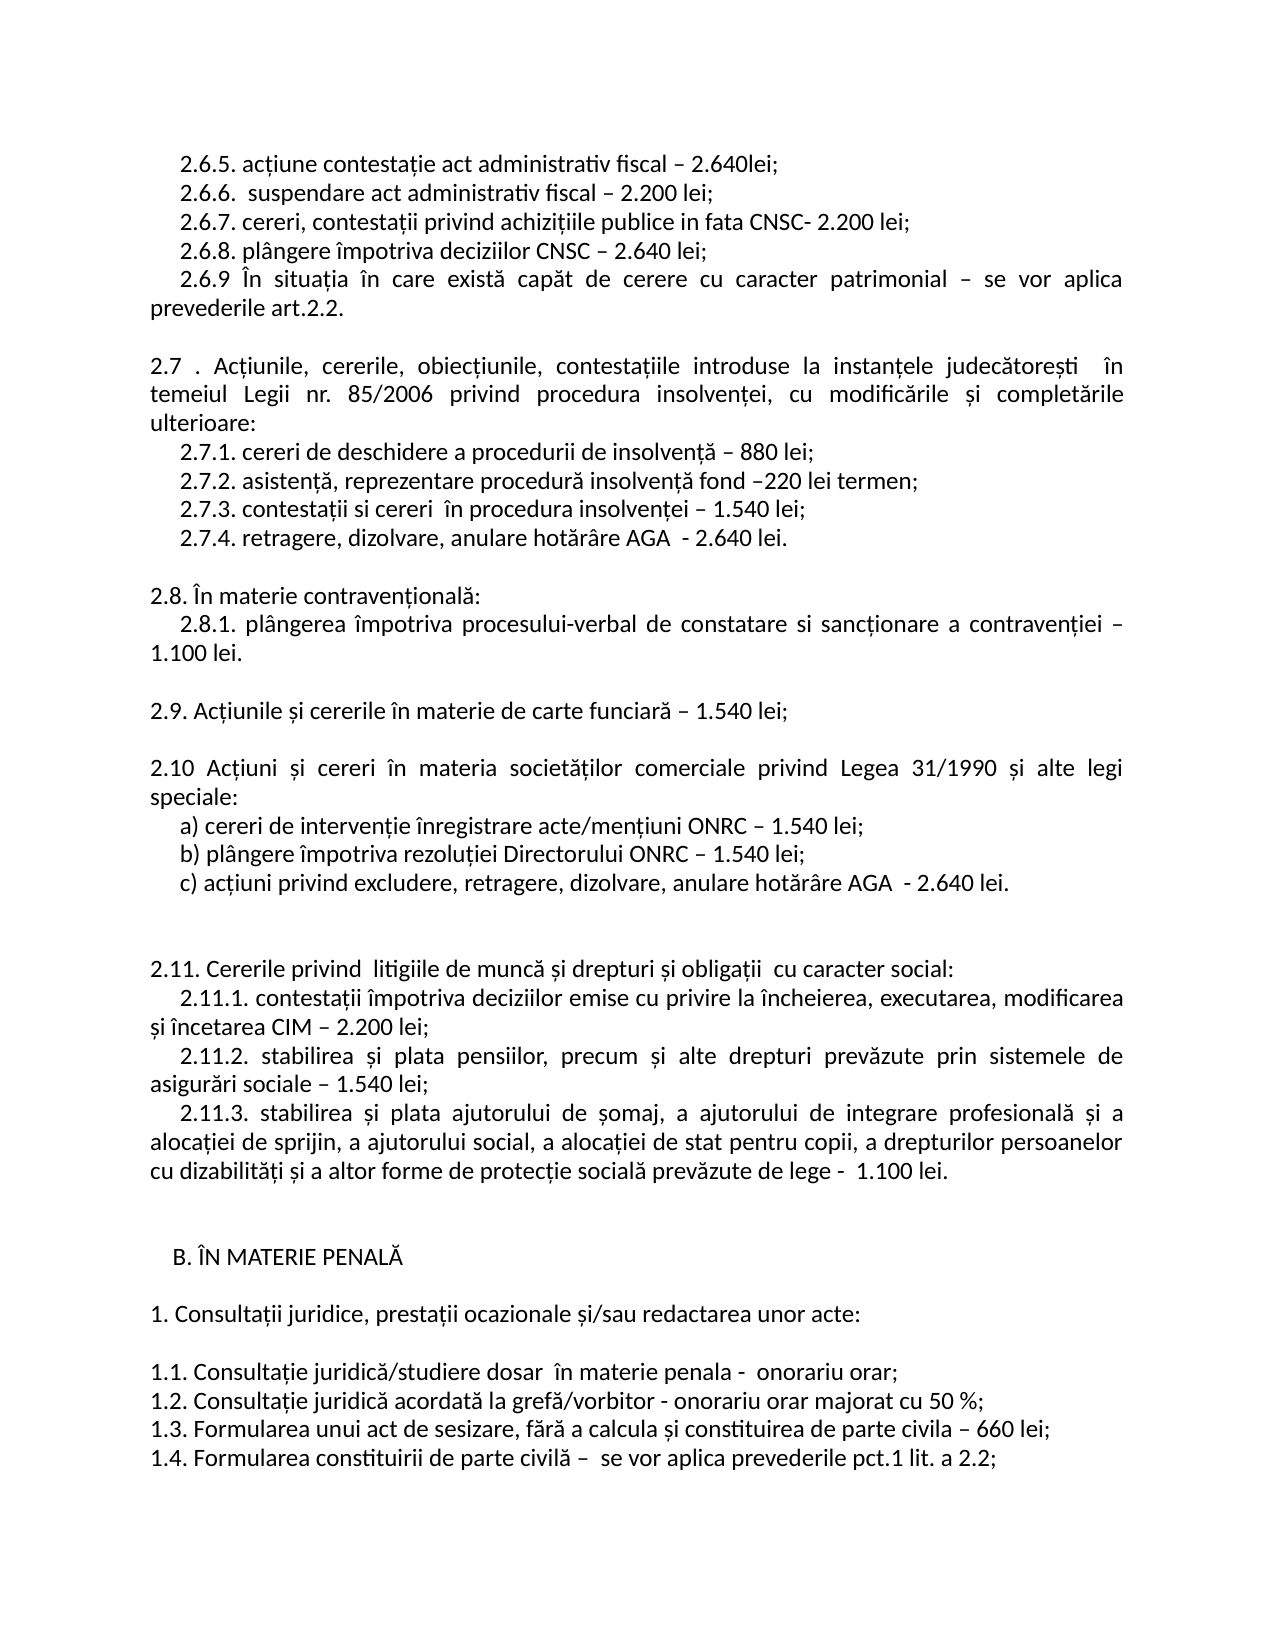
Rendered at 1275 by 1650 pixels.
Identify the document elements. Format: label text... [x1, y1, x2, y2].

text 2.7.3. contestații si cereri în procedura insolvenței – 1.540 lei; [150, 495, 1125, 524]
text 1.4. Formularea constituirii de parte civilă – se vor aplica prevederile pct.1 lit. a 2.2; [150, 1444, 1125, 1472]
text 2.8. În materie contravențională: [150, 581, 1125, 610]
text 2.9. Acțiunile și cererile în materie de carte funciară – 1.540 lei; [150, 696, 1125, 725]
text c) acțiuni privind excludere, retragere, dizolvare, anulare hotărâre AGA - 2.640 lei. [150, 869, 1125, 897]
text 2.7.1. cereri de deschidere a procedurii de insolvență – 880 lei; [150, 437, 1125, 466]
text 2.7.2. asistență, reprezentare procedură insolvență fond –220 lei termen; [150, 466, 1125, 495]
text 2.6.5. acțiune contestație act administrativ fiscal – 2.640lei; [150, 150, 1125, 179]
text a) cereri de intervenție înregistrare acte/mențiuni ONRC – 1.540 lei; [150, 811, 1125, 840]
text 2.11.3. stabilirea și plata ajutorului de șomaj, a ajutorului de integrare profesională și a alocației de sprijin, a ajutorului social, a alocației de stat pentru copii, a drepturilor persoanelor cu dizabilități și a altor forme de protecție socială prevăzute de lege - 1.100 lei. [150, 1099, 1125, 1185]
text 1.3. Formularea unui act de sesizare, fără a calcula și constituirea de parte civila – 660 lei; [150, 1415, 1125, 1444]
text B. ÎN MATERIE PENALĂ [150, 1242, 1125, 1271]
text 2.6.7. cereri, contestații privind achizițiile publice in fata CNSC- 2.200 lei; [150, 207, 1125, 236]
text 2.11.2. stabilirea și plata pensiilor, precum și alte drepturi prevăzute prin sistemele de asigurări sociale – 1.540 lei; [150, 1041, 1125, 1099]
text 2.6.9 În situația în care există capăt de cerere cu caracter patrimonial – se vor aplica prevederile art.2.2. [150, 265, 1125, 322]
text 2.7 . Acțiunile, cererile, obiecțiunile, contestațiile introduse la instanțele judecătorești în temeiul Legii nr. 85/2006 privind procedura insolvenței, cu modificările și completările ulterioare: [150, 351, 1125, 437]
text 2.11.1. contestații împotriva deciziilor emise cu privire la încheierea, executarea, modificarea și încetarea CIM – 2.200 lei; [150, 984, 1125, 1041]
text 2.7.4. retragere, dizolvare, anulare hotărâre AGA - 2.640 lei. [150, 524, 1125, 552]
text 1.1. Consultație juridică/studiere dosar în materie penala - onorariu orar; [150, 1357, 1125, 1386]
text 2.6.6. suspendare act administrativ fiscal – 2.200 lei; [150, 179, 1125, 207]
text 2.6.8. plângere împotriva deciziilor CNSC – 2.640 lei; [150, 236, 1125, 265]
text b) plângere împotriva rezoluției Directorului ONRC – 1.540 lei; [150, 840, 1125, 869]
text 1.2. Consultație juridică acordată la grefă/vorbitor - onorariu orar majorat cu 50 %; [150, 1386, 1125, 1415]
text 2.11. Cererile privind litigiile de muncă și drepturi și obligații cu caracter social: [150, 955, 1125, 984]
text 1. Consultații juridice, prestații ocazionale și/sau redactarea unor acte: [150, 1300, 1125, 1329]
text 2.8.1. plângerea împotriva procesului-verbal de constatare si sancționare a contravenției – 1.100 lei. [150, 610, 1125, 667]
text 2.10 Acțiuni și cereri în materia societăților comerciale privind Legea 31/1990 și alte legi speciale: [150, 754, 1125, 811]
